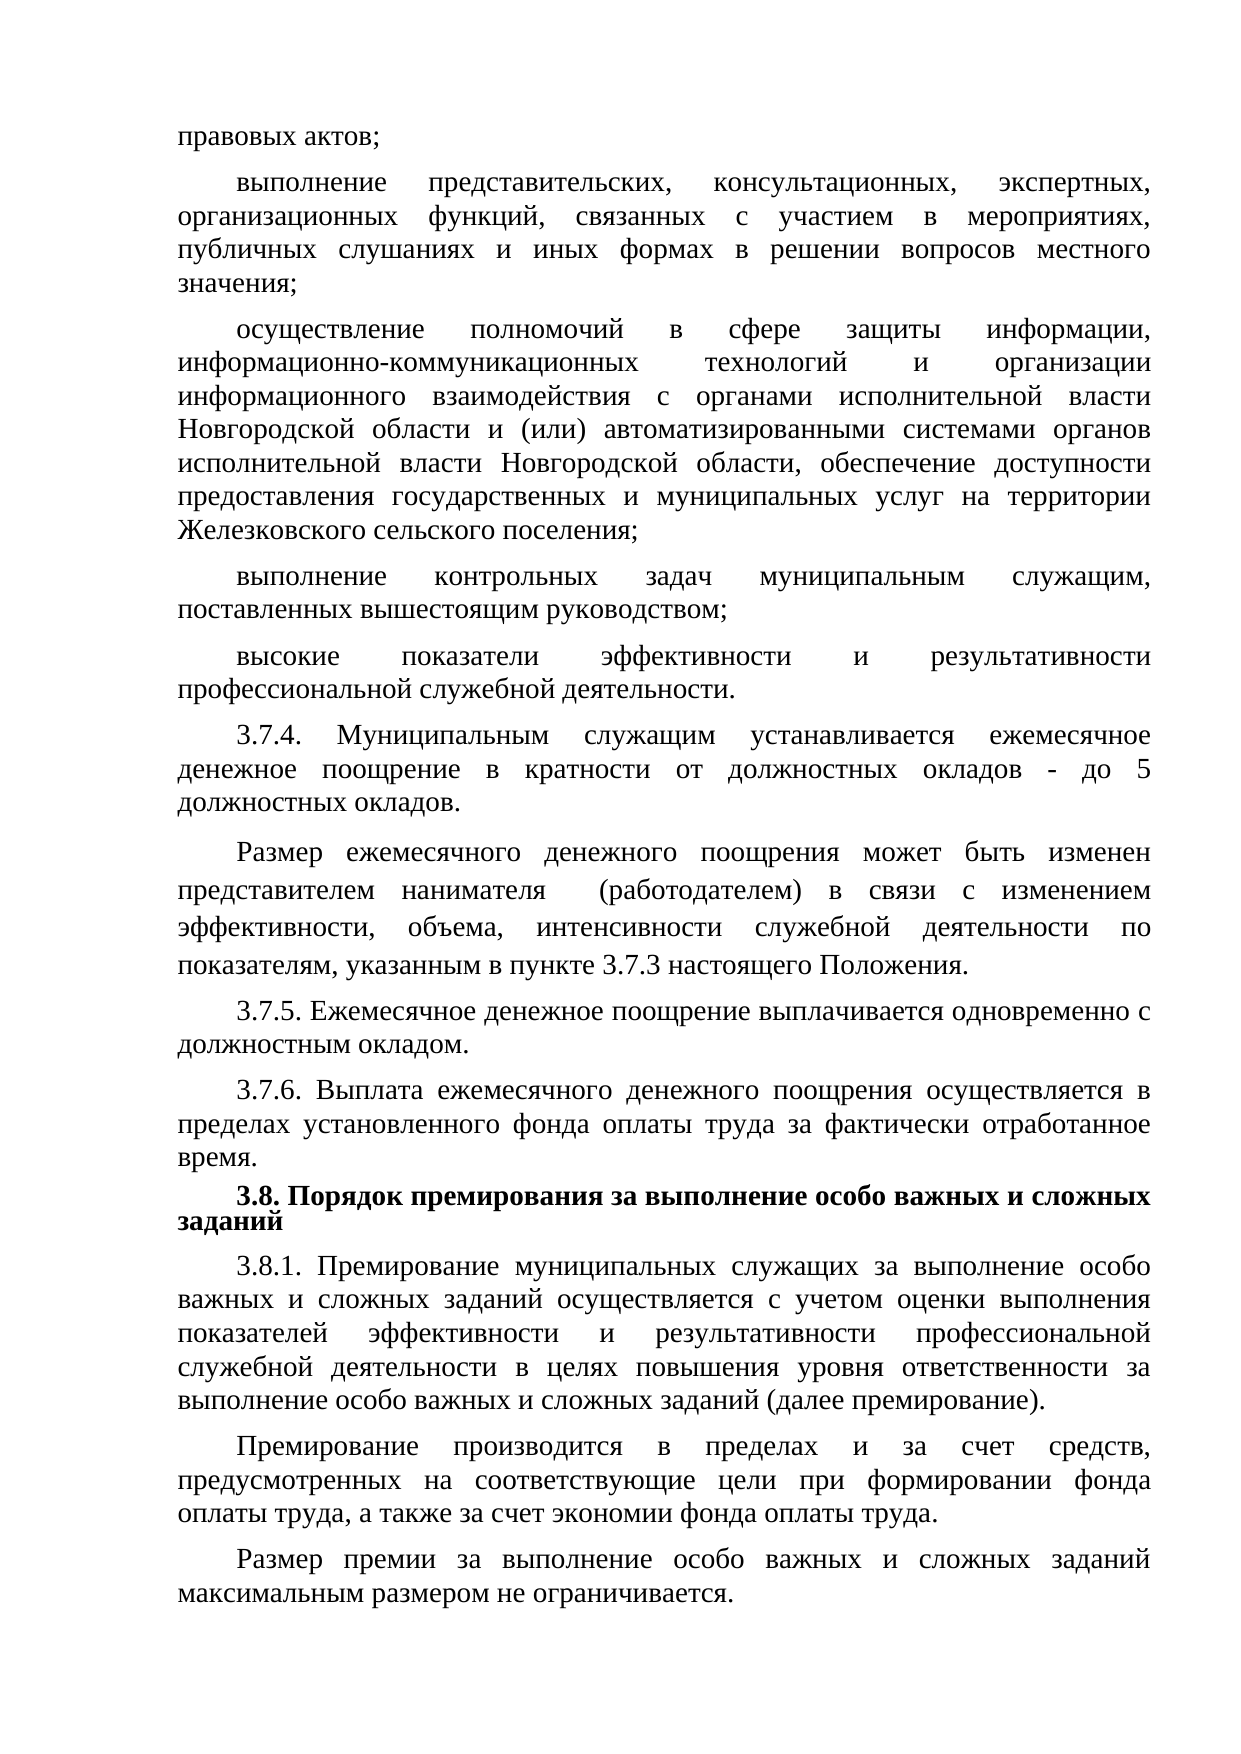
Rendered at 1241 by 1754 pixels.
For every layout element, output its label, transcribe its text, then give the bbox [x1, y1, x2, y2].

text Размер премии за выполнение особо важных и сложных заданий максимальным размером не ограничивается. [177, 1541, 1152, 1608]
title 3.8. Порядок премирования за выполнение особо важных и сложных заданий [177, 1186, 1152, 1236]
text 3.7.6. Выплата ежемесячного денежного поощрения осуществляется в пределах установленного фонда оплаты труда за фактически отработанное время. [177, 1072, 1152, 1173]
text высокие показатели эффективности и результативности профессиональной служебной деятельности. [177, 638, 1152, 705]
text 3.7.5. Ежемесячное денежное поощрение выплачивается одновременно с должностным окладом. [177, 993, 1152, 1060]
text Премирование производится в пределах и за счет средств, предусмотренных на соответствующие цели при формировании фонда оплаты труда, а также за счет экономии фонда оплаты труда. [177, 1428, 1152, 1529]
text выполнение контрольных задач муниципальным служащим, поставленных вышестоящим руководством; [177, 558, 1152, 625]
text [177, 118, 1152, 152]
text 3.7.4. Муниципальным служащим устанавливается ежемесячное денежное поощрение в кратности от должностных окладов - до 5 должностных окладов. [177, 717, 1152, 818]
text выполнение представительских, консультационных, экспертных, организационных функций, связанных с участием в мероприятиях, публичных слушаниях и иных формах в решении вопросов местного значения; [177, 164, 1152, 298]
text осуществление полномочий в сфере защиты информации, информационно-коммуникационных технологий и организации информационного взаимодействия с органами исполнительной власти Новгородской области и (или) автоматизированными системами органов исполнительной власти Новгородской области, обеспечение доступности предоставления государственных и муниципальных услуг на территории Железковского сельского поселения; [177, 311, 1152, 546]
text Размер ежемесячного денежного поощрения может быть изменен представителем нанимателя (работодателем) в связи с изменением эффективности, объема, интенсивности служебной деятельности по показателям, указанным в пункте 3.7.3 настоящего Положения. [177, 830, 1152, 980]
text 3.8.1. Премирование муниципальных служащих за выполнение особо важных и сложных заданий осуществляется с учетом оценки выполнения показателей эффективности и результативности профессиональной служебной деятельности в целях повышения уровня ответственности за выполнение особо важных и сложных заданий (далее премирование). [177, 1248, 1152, 1416]
